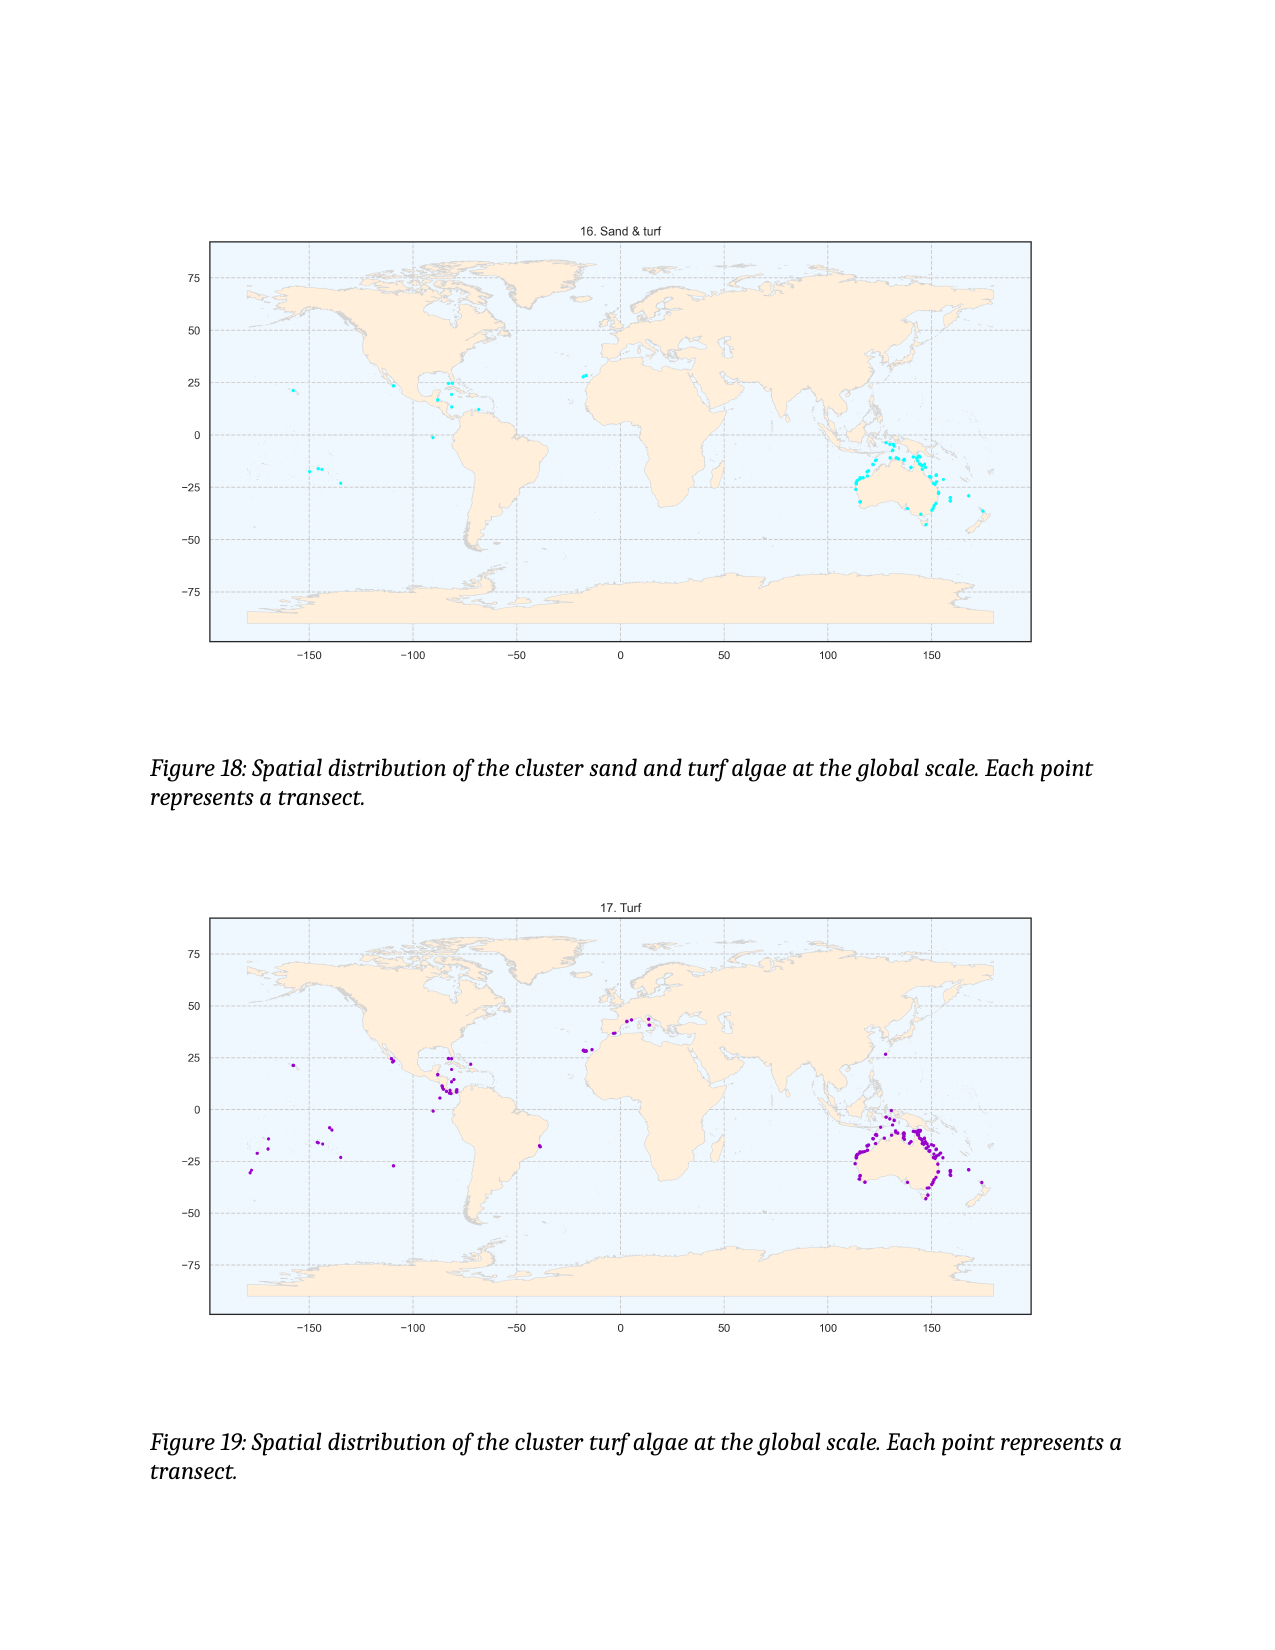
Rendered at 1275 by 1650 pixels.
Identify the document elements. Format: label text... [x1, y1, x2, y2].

picture [168, 150, 1044, 734]
text Figure 18: Spatial distribution of the cluster sand and turf algae at the global scale. Each point represents a transect. [150, 754, 1125, 812]
text Figure 19: Spatial distribution of the cluster turf algae at the global scale. Each point represents a transect. [150, 1428, 1125, 1486]
picture [168, 824, 1044, 1408]
